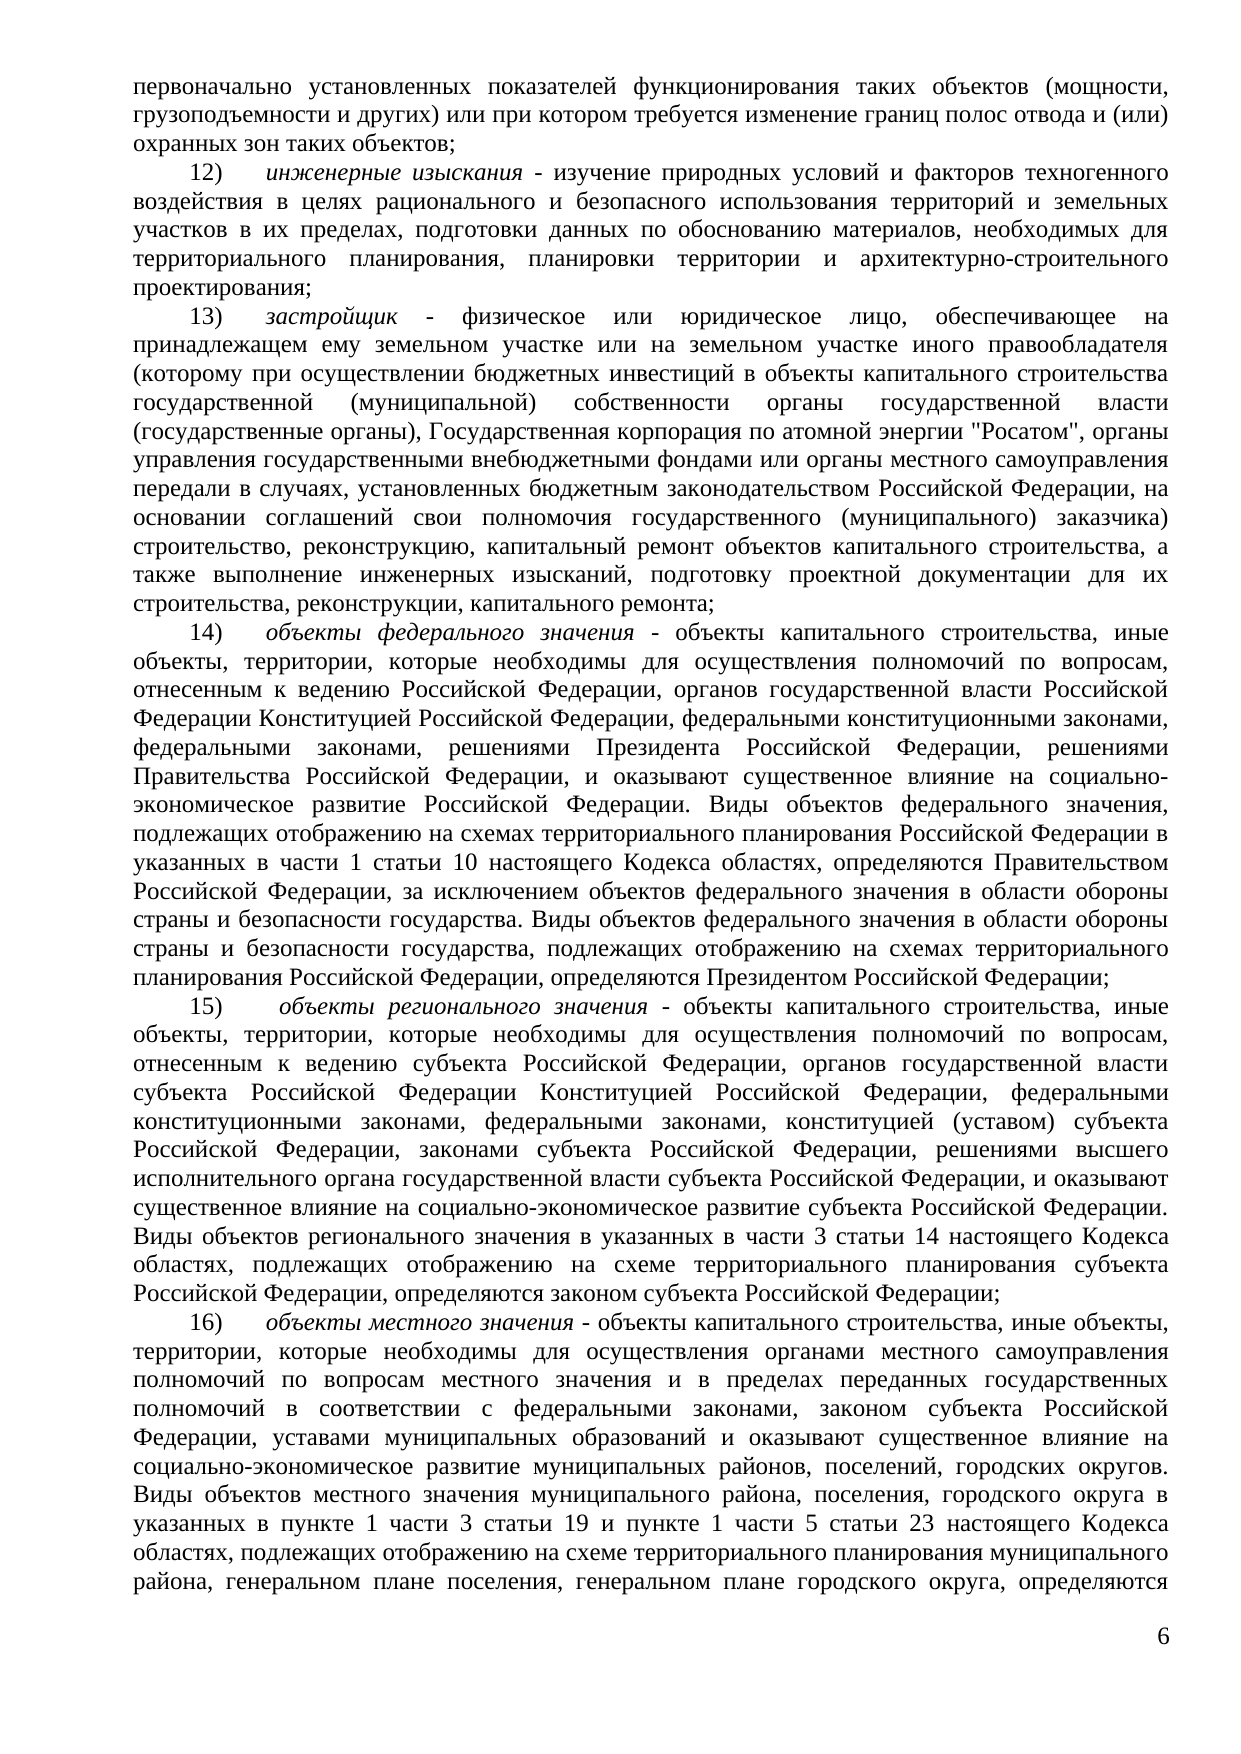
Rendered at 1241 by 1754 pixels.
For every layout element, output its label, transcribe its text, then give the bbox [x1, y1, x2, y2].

list инженерные изыскания - изучение природных условий и факторов техногенного воздействия в целях рационального и безопасного использования территорий и земельных участков в их пределах, подготовки данных по обоснованию материалов, необходимых для территориального планирования, планировки территории и архитектурно-строительного проектирования; [133, 157, 1169, 301]
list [133, 1307, 1169, 1594]
list объекты федерального значения - объекты капитального строительства, иные объекты, территории, которые необходимы для осуществления полномочий по вопросам, отнесенным к ведению Российской Федерации, органов государственной власти Российской Федерации Конституцией Российской Федерации, федеральными конституционными законами, федеральными законами, решениями Президента Российской Федерации, решениями Правительства Российской Федерации, и оказывают существенное влияние на социально-экономическое развитие Российской Федерации. Виды объектов федерального значения, подлежащих отображению на схемах территориального планирования Российской Федерации в указанных в части 1 статьи 10 настоящего Кодекса областях, определяются Правительством Российской Федерации, за исключением объектов федерального значения в области обороны страны и безопасности государства. Виды объектов федерального значения в области обороны страны и безопасности государства, подлежащих отображению на схемах территориального планирования Российской Федерации, определяются Президентом Российской Федерации; [133, 617, 1169, 991]
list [133, 71, 1169, 157]
list застройщик - физическое или юридическое лицо, обеспечивающее на принадлежащем ему земельном участке или на земельном участке иного правообладателя (которому при осуществлении бюджетных инвестиций в объекты капитального строительства государственной (муниципальной) собственности органы государственной власти (государственные органы), Государственная корпорация по атомной энергии "Росатом", органы управления государственными внебюджетными фондами или органы местного самоуправления передали в случаях, установленных бюджетным законодательством Российской Федерации, на основании соглашений свои полномочия государственного (муниципального) заказчика) строительство, реконструкцию, капитальный ремонт объектов капитального строительства, а также выполнение инженерных изысканий, подготовку проектной документации для их строительства, реконструкции, капитального ремонта; [133, 301, 1169, 617]
list объекты регионального значения - объекты капитального строительства, иные объекты, территории, которые необходимы для осуществления полномочий по вопросам, отнесенным к ведению субъекта Российской Федерации, органов государственной власти субъекта Российской Федерации Конституцией Российской Федерации, федеральными конституционными законами, федеральными законами, конституцией (уставом) субъекта Российской Федерации, законами субъекта Российской Федерации, решениями высшего исполнительного органа государственной власти субъекта Российской Федерации, и оказывают существенное влияние на социально-экономическое развитие субъекта Российской Федерации. Виды объектов регионального значения в указанных в части 3 статьи 14 настоящего Кодекса областях, подлежащих отображению на схеме территориального планирования субъекта Российской Федерации, определяются законом субъекта Российской Федерации; [133, 991, 1169, 1307]
